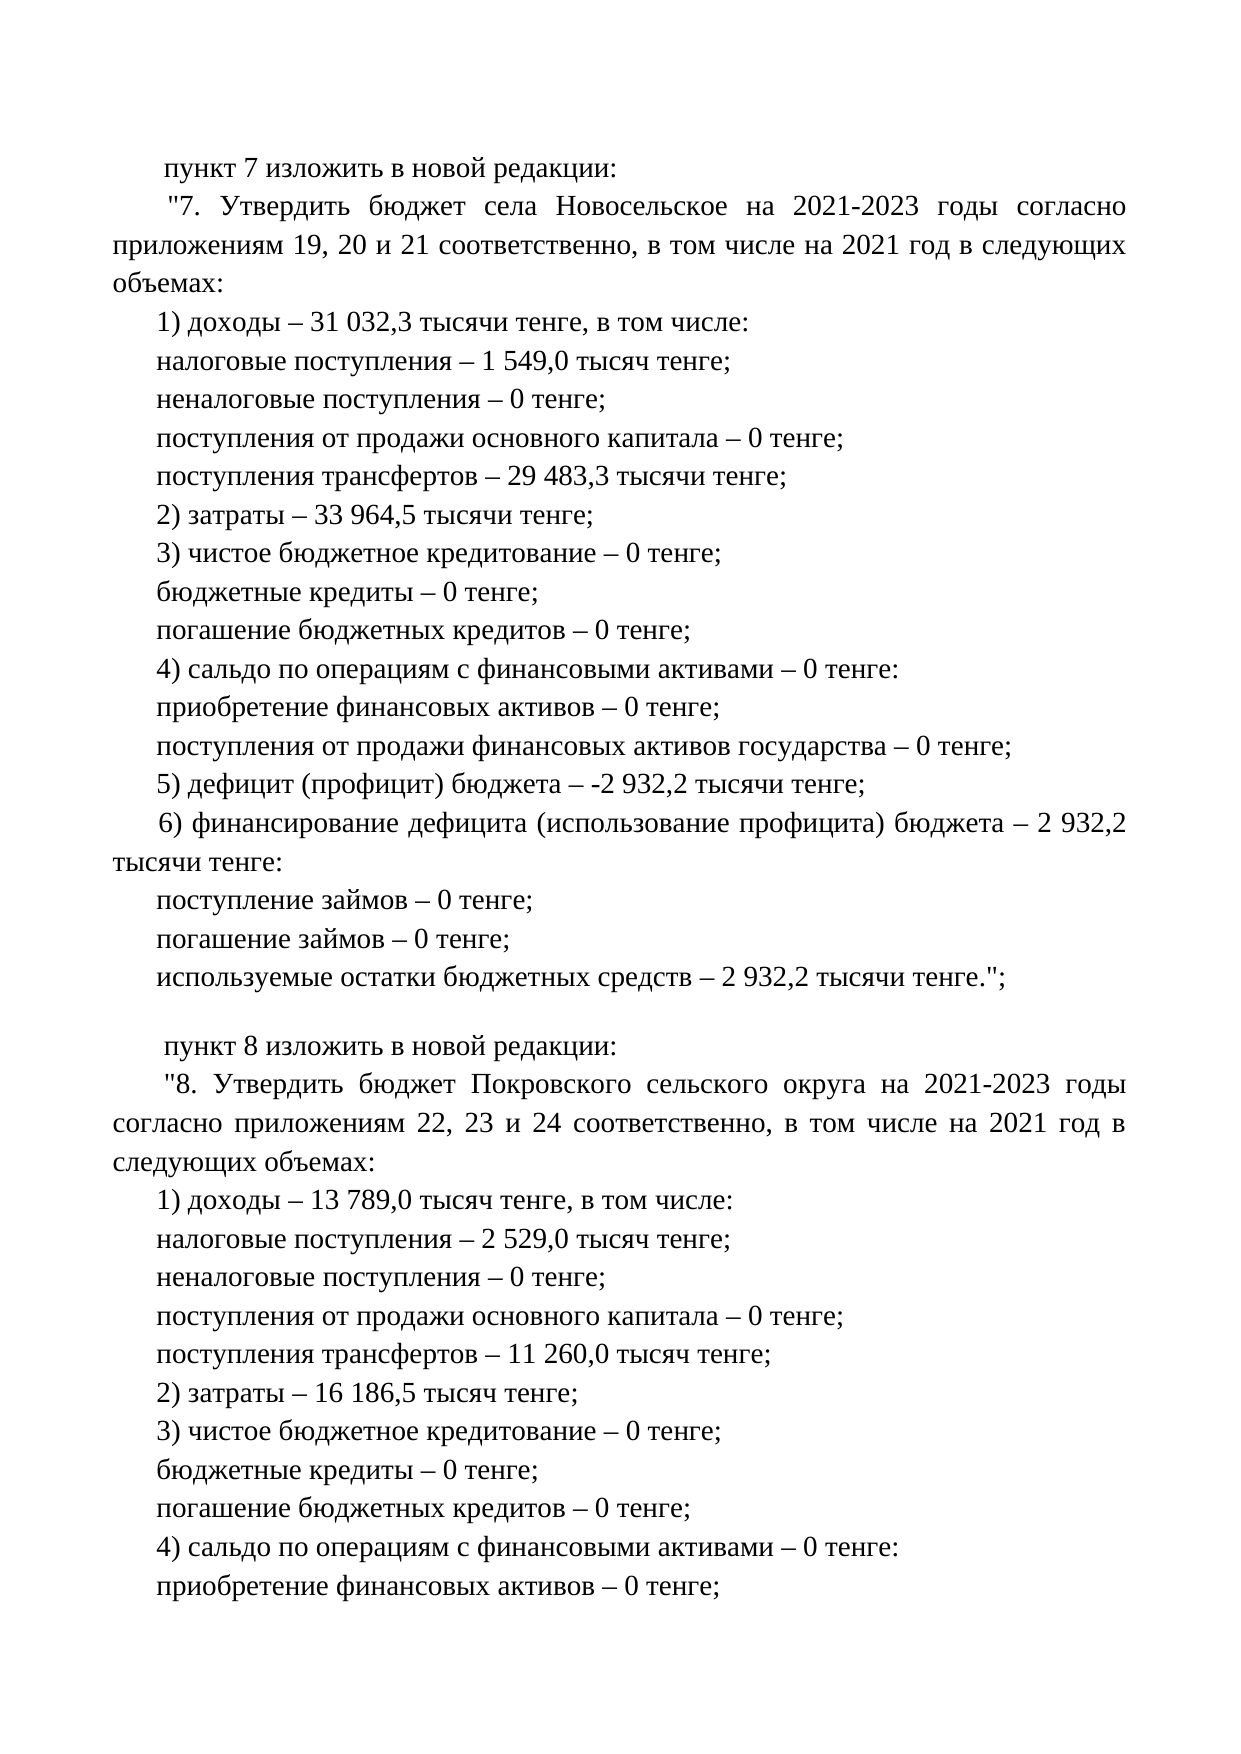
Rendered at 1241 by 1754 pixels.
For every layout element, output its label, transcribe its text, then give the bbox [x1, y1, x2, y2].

text неналоговые поступления – 0 тенге; [112, 1259, 1128, 1293]
text "7. Утвердить бюджет села Новосельское на 2021-2023 годы согласно приложениям 19, 20 и 21 соответственно, в том числе на 2021 год в следующих объемах: [112, 188, 1128, 299]
text поступления трансфертов – 29 483,3 тысячи тенге; [112, 458, 1128, 492]
text 3) чистое бюджетное кредитование – 0 тенге; [112, 1413, 1128, 1447]
text налоговые поступления – 2 529,0 тысяч тенге; [112, 1221, 1128, 1254]
text поступления трансфертов – 11 260,0 тысяч тенге; [112, 1336, 1128, 1370]
text 2) затраты – 16 186,5 тысяч тенге; [112, 1375, 1128, 1408]
text 2) затраты – 33 964,5 тысячи тенге; [112, 497, 1128, 530]
text приобретение финансовых активов – 0 тенге; [112, 1568, 1128, 1601]
text 3) чистое бюджетное кредитование – 0 тенге; [112, 535, 1128, 569]
text поступление займов – 0 тенге; [112, 882, 1128, 916]
text поступления от продажи основного капитала – 0 тенге; [112, 1298, 1128, 1331]
text погашение бюджетных кредитов – 0 тенге; [112, 1491, 1128, 1524]
text погашение займов – 0 тенге; [112, 921, 1128, 954]
text 6) финансирование дефицита (использование профицита) бюджета – 2 932,2 тысячи тенге: [112, 805, 1128, 877]
text поступления от продажи финансовых активов государства – 0 тенге; [112, 728, 1128, 762]
text приобретение финансовых активов – 0 тенге; [112, 689, 1128, 723]
text неналоговые поступления – 0 тенге; [112, 381, 1128, 415]
text бюджетные кредиты – 0 тенге; [112, 1452, 1128, 1486]
text поступления от продажи основного капитала – 0 тенге; [112, 420, 1128, 453]
text 5) дефицит (профицит) бюджета – -2 932,2 тысячи тенге; [112, 767, 1128, 800]
text пункт 7 изложить в новой редакции: [112, 150, 1128, 183]
text используемые остатки бюджетных средств – 2 932,2 тысячи тенге."; [112, 959, 1128, 993]
text налоговые поступления – 1 549,0 тысяч тенге; [112, 343, 1128, 376]
text 1) доходы – 13 789,0 тысяч тенге, в том числе: [112, 1182, 1128, 1216]
text 4) сальдо по операциям с финансовыми активами – 0 тенге: [112, 651, 1128, 684]
text погашение бюджетных кредитов – 0 тенге; [112, 612, 1128, 646]
text 1) доходы – 31 032,3 тысячи тенге, в том числе: [112, 304, 1128, 338]
text 4) сальдо по операциям с финансовыми активами – 0 тенге: [112, 1529, 1128, 1563]
text бюджетные кредиты – 0 тенге; [112, 574, 1128, 607]
text "8. Утвердить бюджет Покровского сельского округа на 2021-2023 годы согласно приложениям 22, 23 и 24 соответственно, в том числе на 2021 год в следующих объемах: [112, 1067, 1128, 1177]
text пункт 8 изложить в новой редакции: [112, 1028, 1128, 1062]
